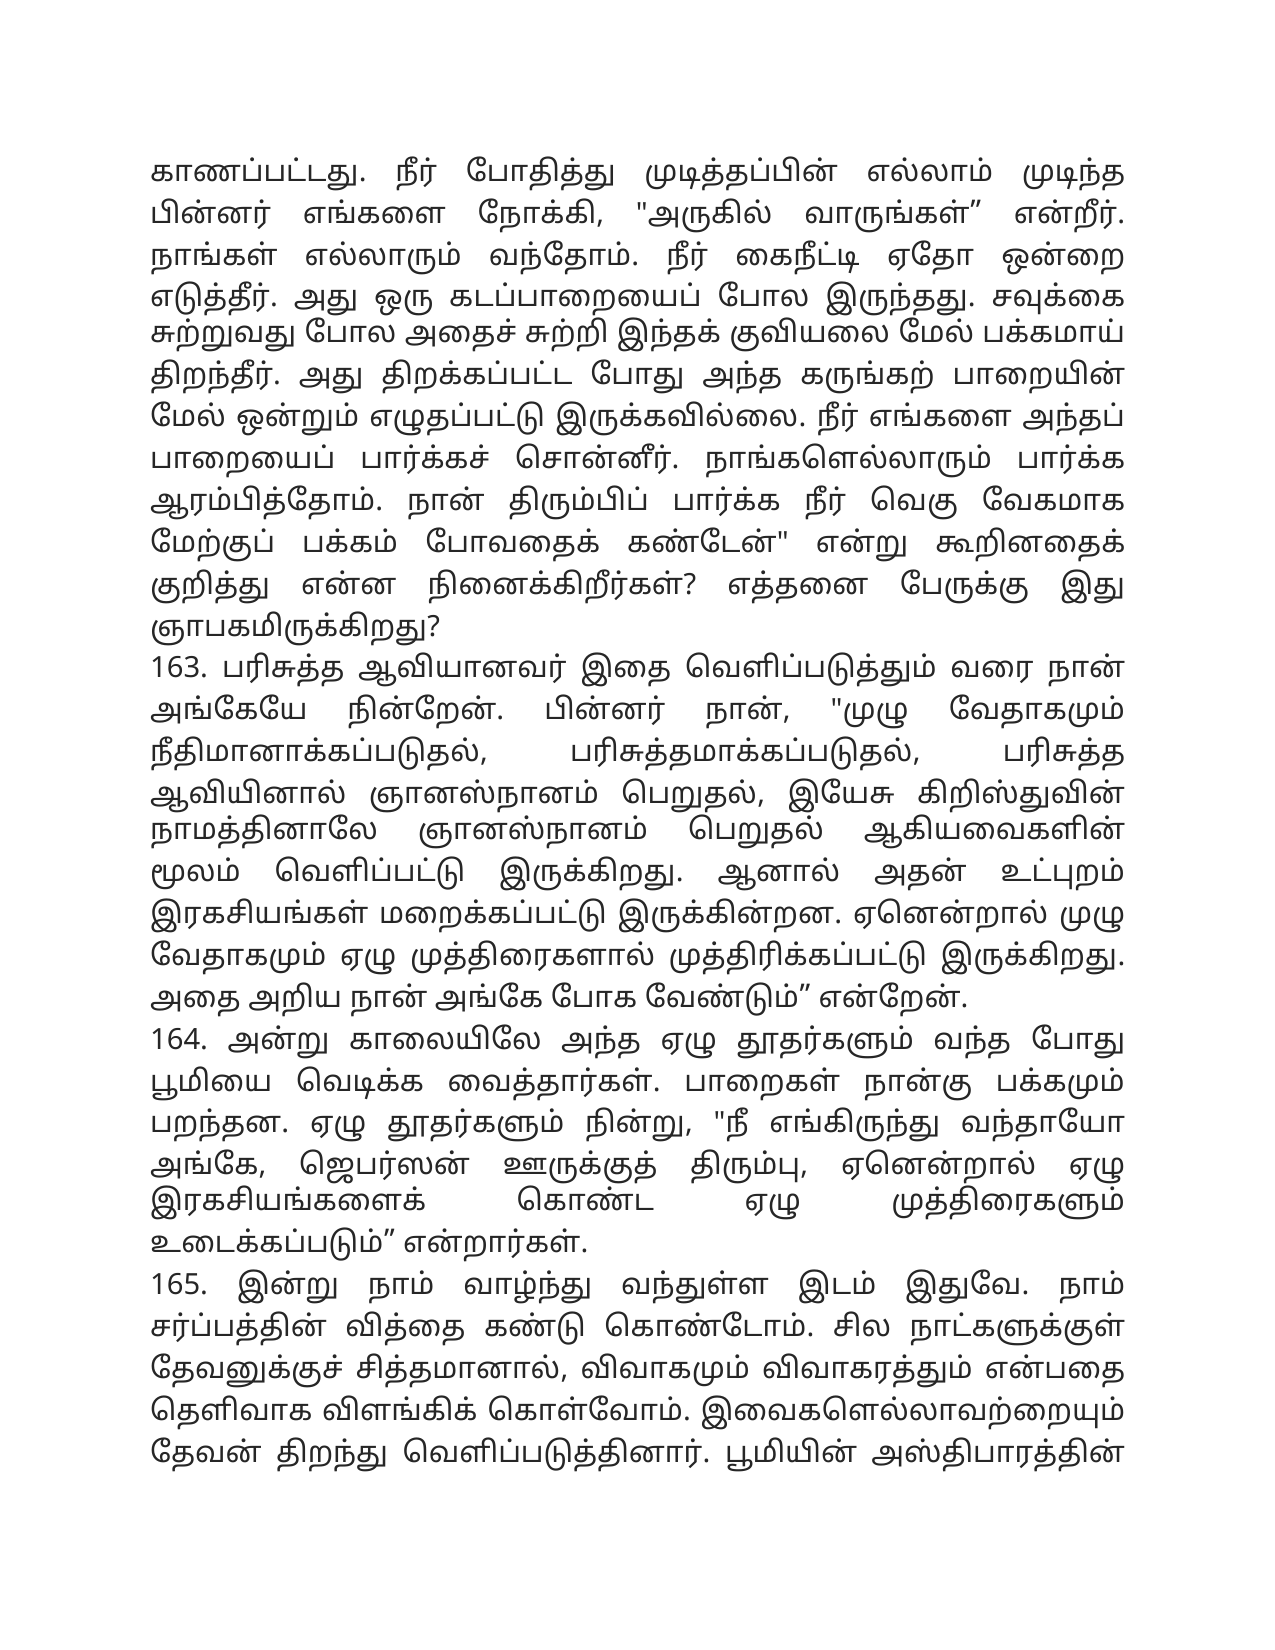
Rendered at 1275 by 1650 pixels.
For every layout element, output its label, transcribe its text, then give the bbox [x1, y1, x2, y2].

text 164. அன்று காலையிலே அந்த ஏழு தூதர்களும் வந்த போது பூமியை வெடிக்க வைத்தார்கள். பாறைகள் நான்கு பக்கமும் பறந்தன. ஏழு தூதர்களும் நின்று, "நீ எங்கிருந்து வந்தாயோ அங்கே, ஜெபர்ஸன் ஊருக்குத் திரும்பு, ஏனென்றால் ஏழு இரகசியங்களைக் கொண்ட ஏழு முத்திரைகளும் உடைக்கப்படும்” என்றார்கள். [150, 1018, 1125, 1263]
text 163. பரிசுத்த ஆவியானவர் இதை வெளிப்படுத்தும் வரை நான் அங்கேயே நின்றேன். பின்னர் நான், "முழு வேதாகமும் நீதிமானாக்கப்படுதல், பரிசுத்தமாக்கப்படுதல், பரிசுத்த ஆவியினால் ஞானஸ்நானம் பெறுதல், இயேசு கிறிஸ்துவின் நாமத்தினாலே ஞானஸ்நானம் பெறுதல் ஆகியவைகளின் மூலம் வெளிப்பட்டு இருக்கிறது. ஆனால் அதன் உட்புறம் இரகசியங்கள் மறைக்கப்பட்டு இருக்கின்றன. ஏனென்றால் முழு வேதாகமும் ஏழு முத்திரைகளால் முத்திரிக்கப்பட்டு இருக்கிறது. அதை அறிய நான் அங்கே போக வேண்டும்” என்றேன். [150, 647, 1125, 1018]
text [150, 150, 1125, 647]
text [150, 1263, 1125, 1473]
